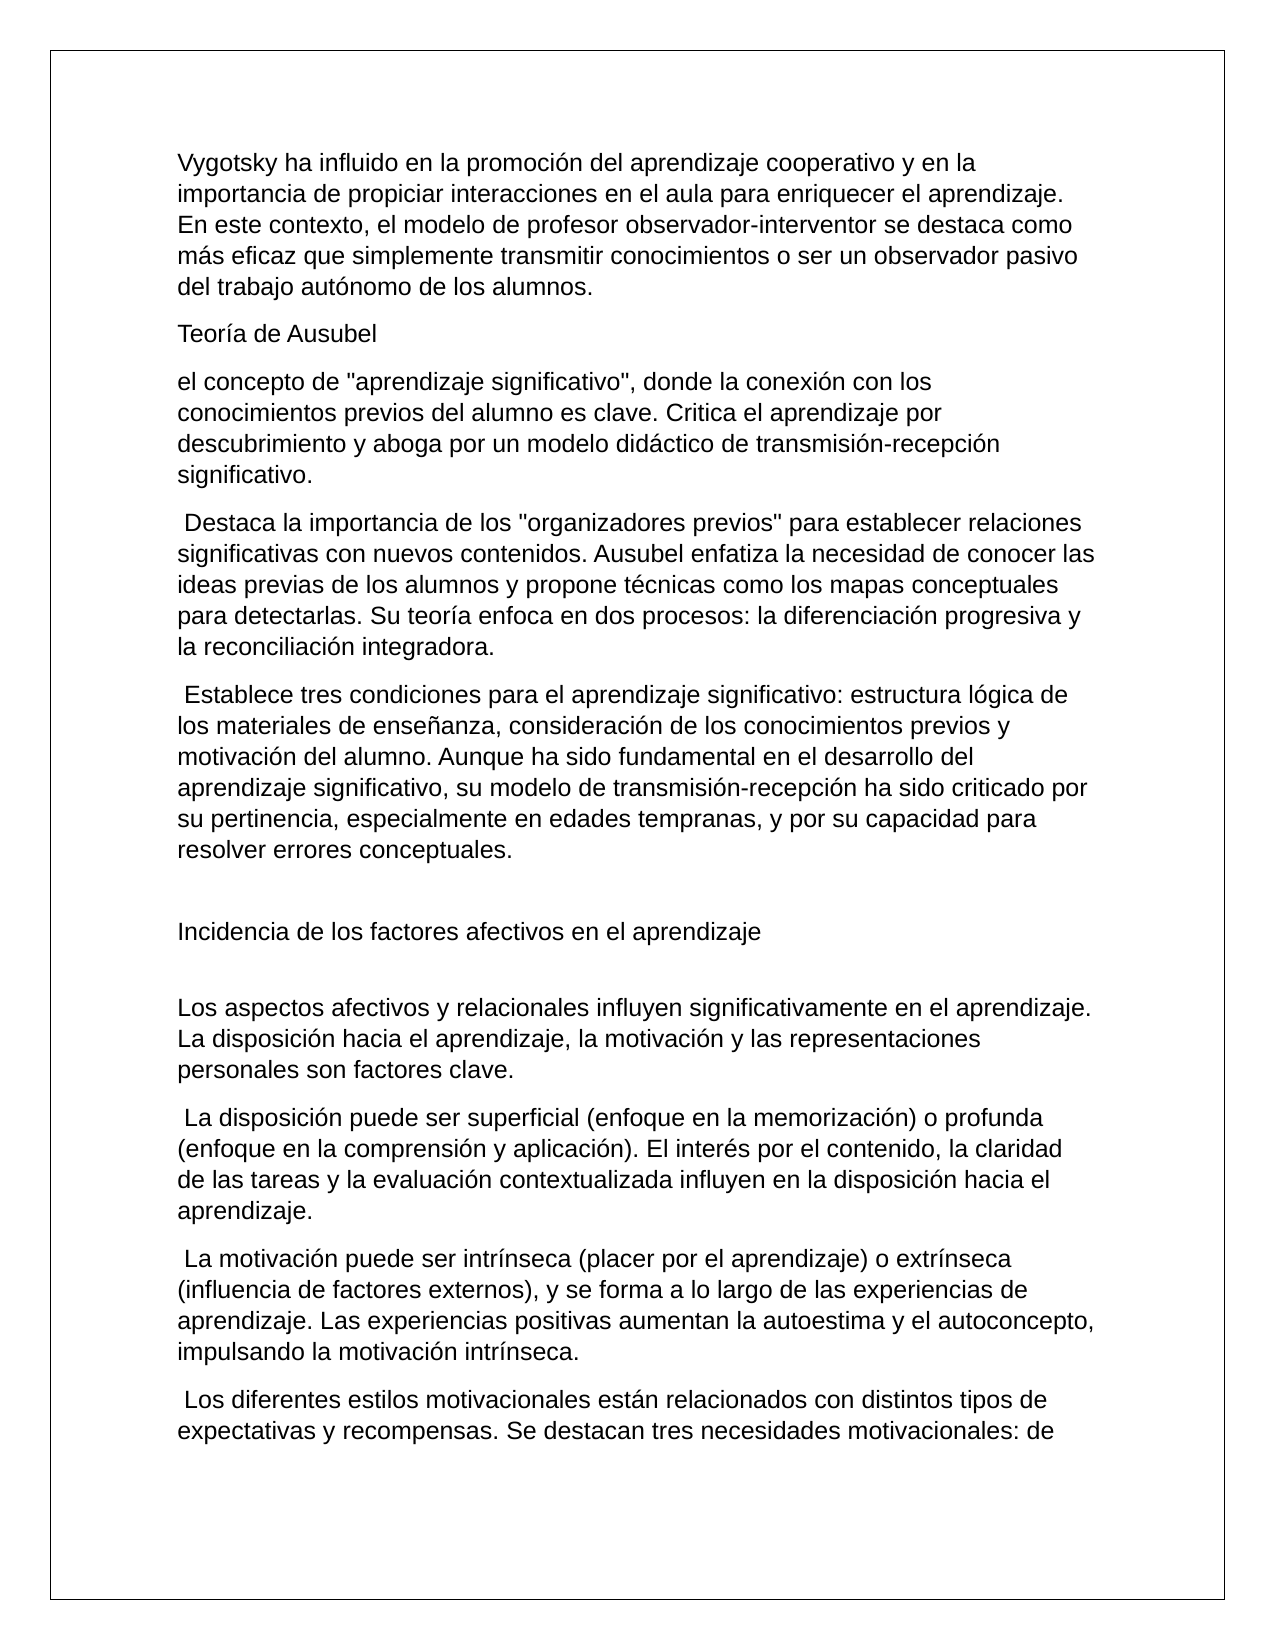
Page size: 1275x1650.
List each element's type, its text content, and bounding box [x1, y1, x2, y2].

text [177, 1385, 1098, 1444]
text Teoría de Ausubel [177, 319, 1098, 348]
text Los aspectos afectivos y relacionales influyen significativamente en el aprendizaje. La disposición hacia el aprendizaje, la motivación y las representaciones personales son factores clave. [177, 993, 1098, 1084]
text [177, 147, 1098, 300]
text Incidencia de los factores afectivos en el aprendizaje [177, 917, 1098, 946]
text La motivación puede ser intrínseca (placer por el aprendizaje) o extrínseca (influencia de factores externos), y se forma a lo largo de las experiencias de aprendizaje. Las experiencias positivas aumentan la autoestima y el autoconcepto, impulsando la motivación intrínseca. [177, 1244, 1098, 1366]
text Destaca la importancia de los "organizadores previos" para establecer relaciones significativas con nuevos contenidos. Ausubel enfatiza la necesidad de conocer las ideas previas de los alumnos y propone técnicas como los mapas conceptuales para detectarlas. Su teoría enfoca en dos procesos: la diferenciación progresiva y la reconciliación integradora. [177, 508, 1098, 661]
text La disposición puede ser superficial (enfoque en la memorización) o profunda (enfoque en la comprensión y aplicación). El interés por el contenido, la claridad de las tareas y la evaluación contextualizada influyen en la disposición hacia el aprendizaje. [177, 1103, 1098, 1225]
text el concepto de "aprendizaje significativo", donde la conexión con los conocimientos previos del alumno es clave. Critica el aprendizaje por descubrimiento y aboga por un modelo didáctico de transmisión-recepción significativo. [177, 367, 1098, 489]
text Establece tres condiciones para el aprendizaje significativo: estructura lógica de los materiales de enseñanza, consideración de los conocimientos previos y motivación del alumno. Aunque ha sido fundamental en el desarrollo del aprendizaje significativo, su modelo de transmisión-recepción ha sido criticado por su pertinencia, especialmente en edades tempranas, y por su capacidad para resolver errores conceptuales. [177, 680, 1098, 864]
